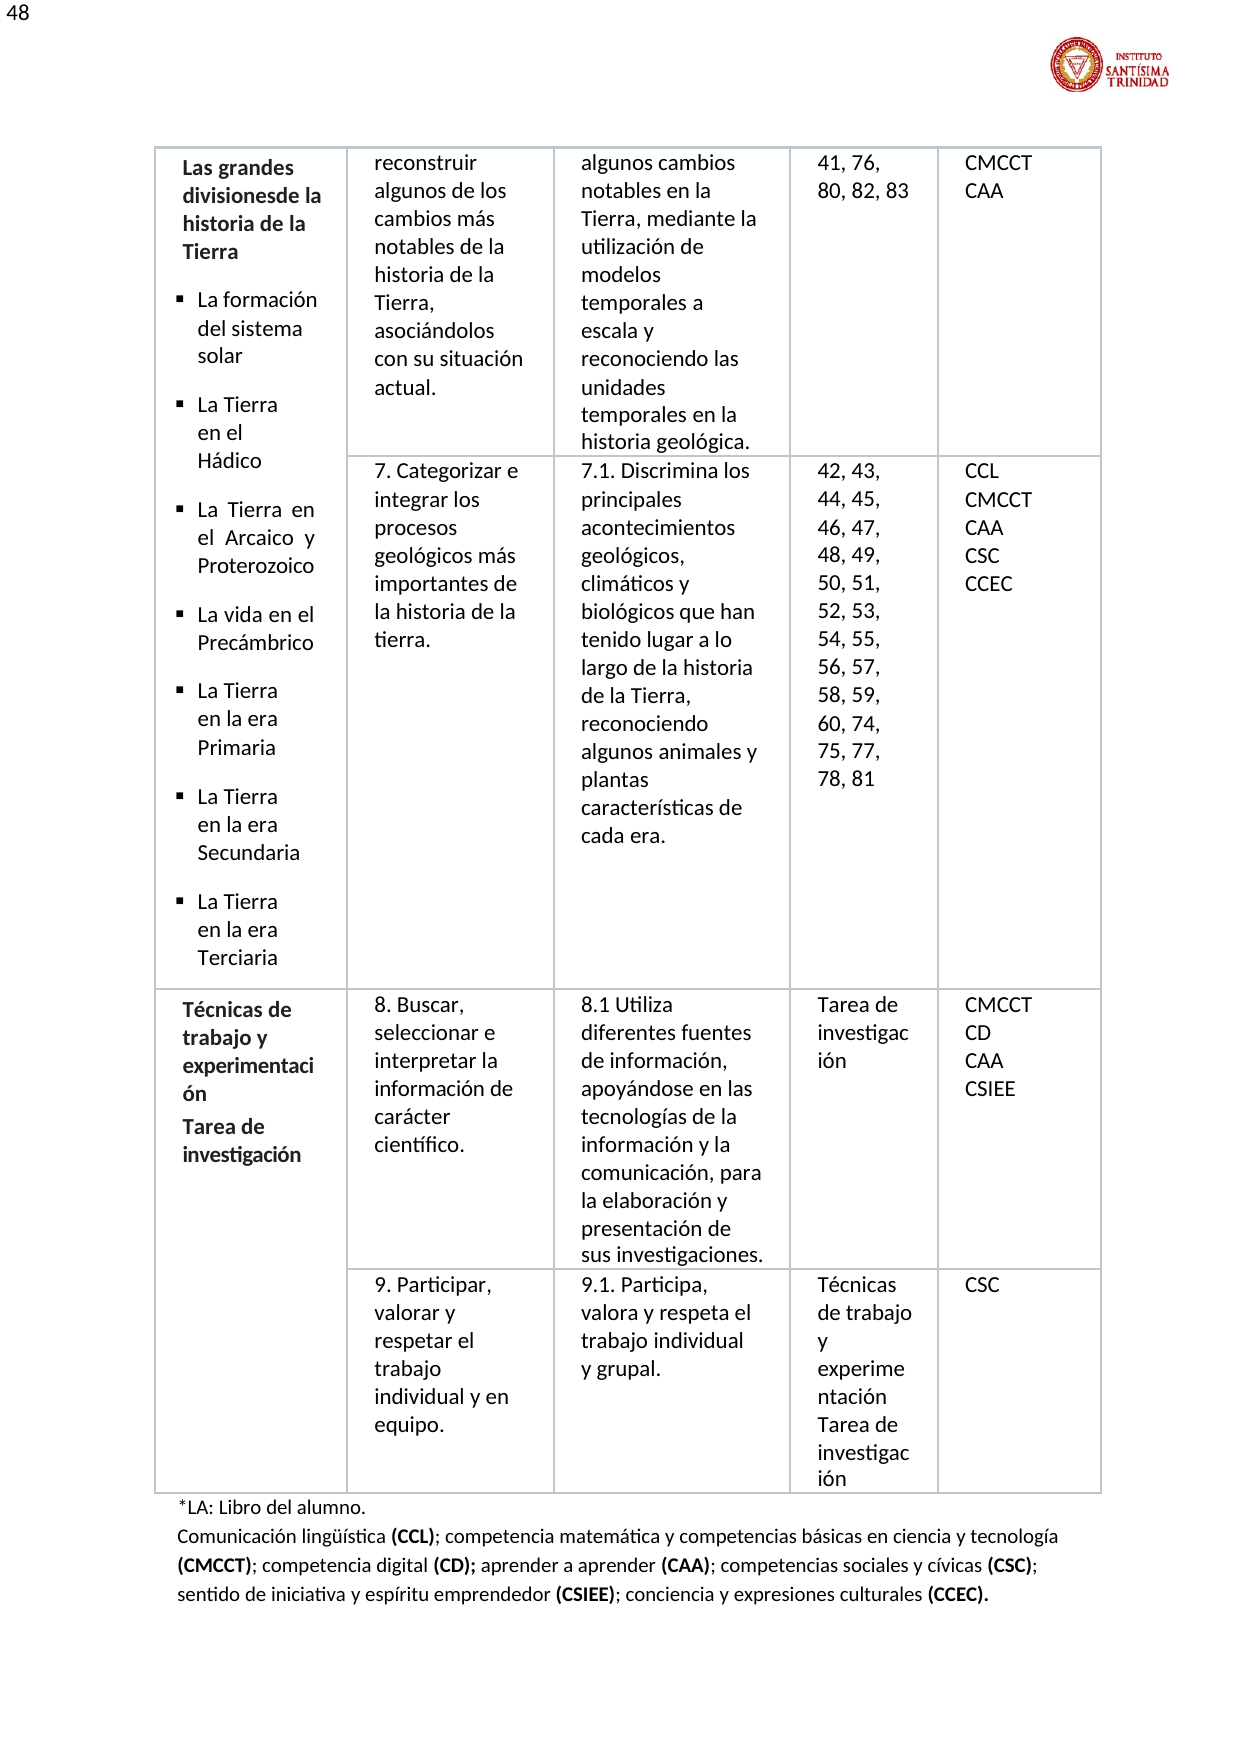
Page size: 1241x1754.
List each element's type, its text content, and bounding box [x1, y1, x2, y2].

table_cell 7.1. Discrimina los principales acontecimientos geológicos, climáticos y biológicos que han tenido lugar a lo largo de la historia de la Tierra, reconociendo algunos animales y plantas características de cada era. [555, 457, 789, 987]
table_cell Técnicas de trabajo y experimentaci ón Tarea de investigación [156, 990, 346, 1492]
table_cell CCL CMCCT CAA CSC CCEC [939, 457, 1100, 987]
table_cell 42, 43, 44, 45, 46, 47, 48, 49, 50, 51, 52, 53, 54, 55, 56, 57, 58, 59, 60, 74, 75, 77, 78, 81 [791, 457, 937, 987]
table_cell Tarea de investigac ión [791, 990, 937, 1268]
table_cell 7. Categorizar e integrar los procesos geológicos más importantes de la historia de la tierra. [348, 457, 553, 987]
table_header algunos cambios notables en la Tierra, mediante la utilización de modelos temporales a escala y reconociendo las unidades temporales en la historia geológica. [555, 149, 789, 454]
table_cell 8. Buscar, seleccionar e interpretar la información de carácter científico. [348, 990, 553, 1268]
table_cell CMCCT CD CAA CSIEE [939, 990, 1100, 1268]
table_cell 9.1. Participa, valora y respeta el trabajo individual y grupal. [555, 1270, 789, 1492]
table_cell 8.1 Utiliza diferentes fuentes de información, apoyándose en las tecnologías de la información y la comunicación, para la elaboración y presentación de sus investigaciones. [555, 990, 789, 1268]
table_header reconstruir algunos de los cambios más notables de la historia de la Tierra, asociándolos con su situación actual. [348, 149, 553, 454]
table_cell Técnicas de trabajo y experime ntación Tarea de investigac ión [791, 1270, 937, 1492]
table_header Las grandes divisionesde la historia de la Tierra La formación del sistema solar La Tierra en el Hádico La Tierra en el Arcaico y Proterozoico La vida en el Precámbrico La Tierra en la era Primaria La Tierra en la era Secundaria La Tierra en la era Terciaria [156, 149, 346, 987]
table_header 41, 76, 80, 82, 83 [791, 149, 937, 454]
table_cell 9. Participar, valorar y respetar el trabajo individual y en equipo. [348, 1270, 553, 1492]
picture [1050, 36, 1169, 92]
table_cell CSC [939, 1270, 1100, 1492]
text *LA: Libro del alumno. [177, 1494, 1223, 1519]
table_header CMCCT CAA [939, 149, 1100, 454]
text Comunicación lingüística (CCL); competencia matemática y competencias básicas en ciencia y tecnología (CMCCT); competencia digital (CD); aprender a aprender (CAA); competencias sociales y cívicas (CSC); sentido de iniciativa y espíritu emprendedor (CSIEE); conciencia y expresiones culturales (CCEC). [177, 1523, 1064, 1607]
